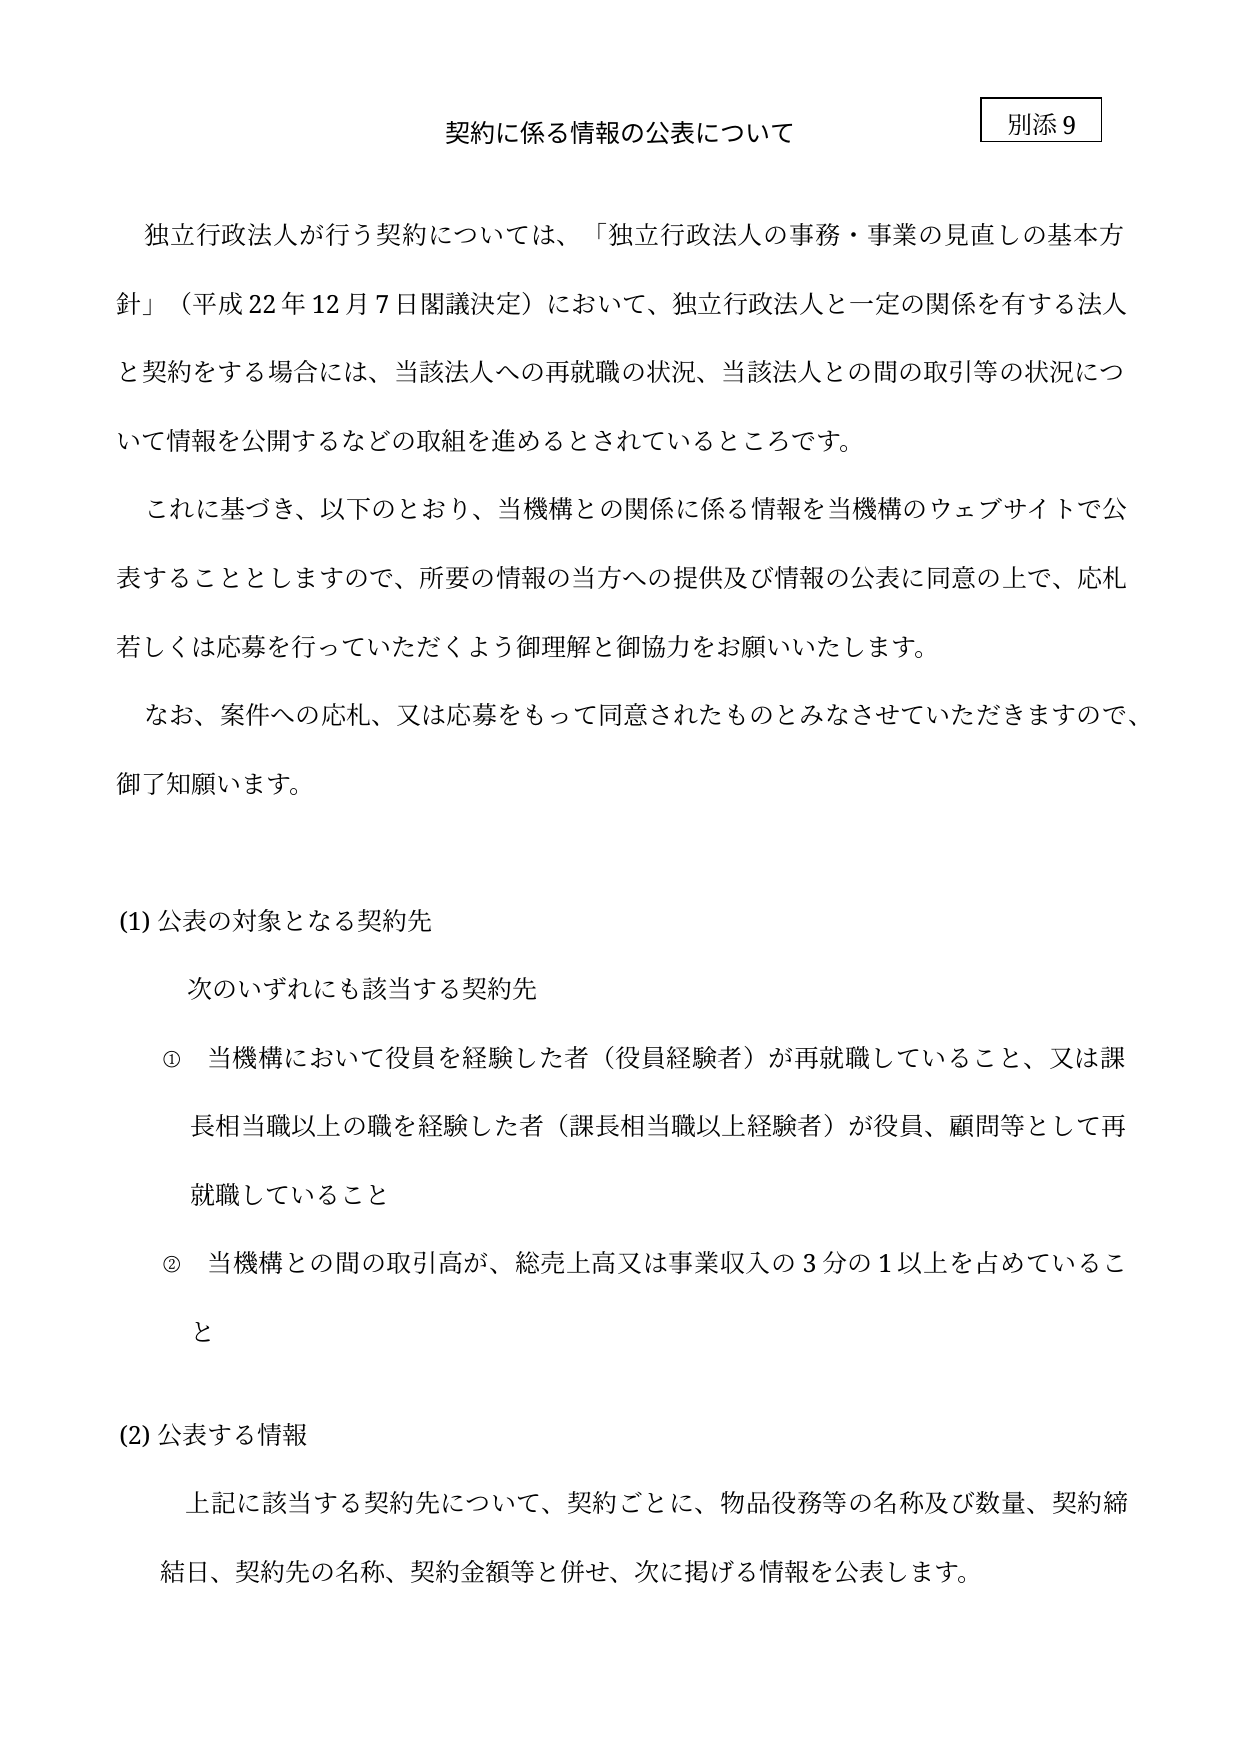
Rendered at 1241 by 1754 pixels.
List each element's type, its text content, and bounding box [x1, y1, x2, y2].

text ② 当機構との間の取引高が、総売上高又は事業収入の3分の1以上を占めていること [162, 1228, 1128, 1365]
text 次のいずれにも該当する契約先 [112, 953, 1128, 1022]
text 上記に該当する契約先について、契約ごとに、物品役務等の名称及び数量、契約締結日、契約先の名称、契約金額等と併せ、次に掲げる情報を公表します。 [160, 1468, 1128, 1605]
text 契約に係る情報の公表について [112, 97, 1128, 165]
text 独立行政法人が行う契約については、「独立行政法人の事務・事業の見直しの基本方針」（平成22年12月7日閣議決定）において、独立行政法人と一定の関係を有する法人と契約をする場合には、当該法人への再就職の状況、当該法人との間の取引等の状況について情報を公開するなどの取組を進めるとされているところです。 [117, 200, 1128, 474]
text (2) 公表する情報 [119, 1399, 1128, 1468]
text なお、案件への応札、又は応募をもって同意されたものとみなさせていただきますので、御了知願います。 [117, 679, 1128, 817]
text ① 当機構において役員を経験した者（役員経験者）が再就職していること、又は課長相当職以上の職を経験した者（課長相当職以上経験者）が役員、顧問等として再就職していること [162, 1022, 1128, 1228]
text (1) 公表の対象となる契約先 [119, 885, 1128, 953]
text これに基づき、以下のとおり、当機構との関係に係る情報を当機構のウェブサイトで公表することとしますので、所要の情報の当方への提供及び情報の公表に同意の上で、応札若しくは応募を行っていただくよう御理解と御協力をお願いいたします。 [117, 474, 1128, 679]
